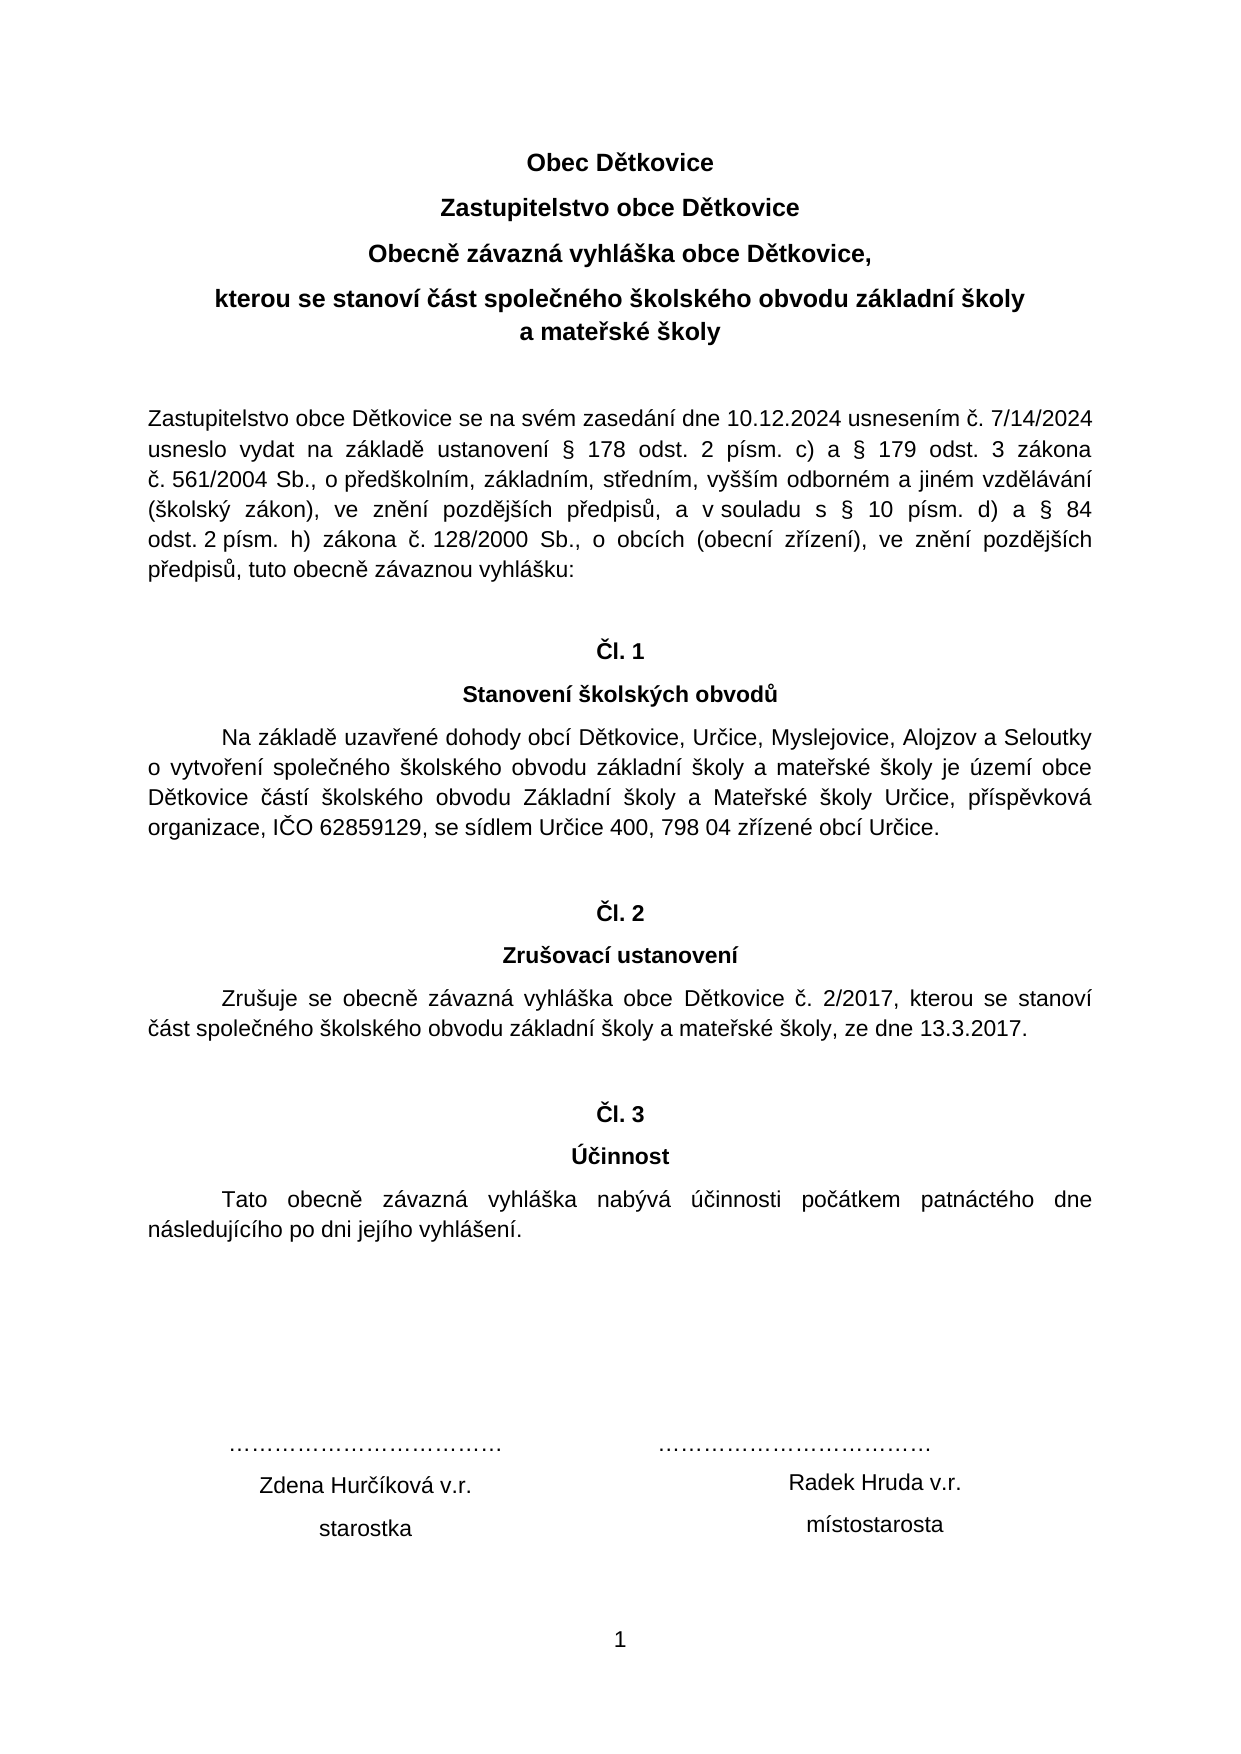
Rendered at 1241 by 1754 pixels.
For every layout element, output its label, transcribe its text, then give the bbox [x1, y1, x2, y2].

text starostka……………………………… [148, 1515, 583, 1541]
text Zrušovací ustanovení [148, 942, 1093, 968]
text Tato obecně závazná vyhláška nabývá účinnosti počátkem patnáctého dne následujícího po dni jejího vyhlášení. [148, 1186, 1093, 1242]
text Stanovení školských obvodů [148, 681, 1093, 707]
text Čl. 2 [148, 899, 1093, 926]
text ……………………………… [148, 1430, 583, 1456]
text Obecně závazná vyhláška obce Dětkovice, [148, 239, 1093, 267]
text Zastupitelstvo obce Dětkovice [148, 193, 1093, 222]
text místostarosta [657, 1511, 1093, 1538]
text Radek Hruda v.r. [657, 1468, 1093, 1495]
text Zastupitelstvo obce Dětkovice se na svém zasedání dne 10.12.2024 usnesením č. 7/14/2024 usneslo vydat na základě ustanovení § 178 odst. 2 písm. c) a § 179 odst. 3 zákona č. 561/2004 Sb., o předškolním, základním, středním, vyšším odborném a jiném vzdělávání (školský zákon), ve znění pozdějších předpisů, a v souladu s § 10 písm. d) a § 84 odst. 2 písm. h) zákona č. 128/2000 Sb., o obcích (obecní zřízení), ve znění pozdějších předpisů, tuto obecně závaznou vyhlášku: [148, 405, 1093, 583]
text Na základě uzavřené dohody obcí Dětkovice, Určice, Myslejovice, Alojzov a Seloutky o vytvoření společného školského obvodu základní školy a mateřské školy je území obce Dětkovice částí školského obvodu Základní školy a Mateřské školy Určice, příspěvková organizace, IČO 62859129, se sídlem Určice 400, 798 04 zřízené obcí Určice. [148, 723, 1093, 840]
text Čl. 1 [148, 638, 1093, 664]
text Zrušuje se obecně závazná vyhláška obce Dětkovice č. 2/2017, kterou se stanoví část společného školského obvodu základní školy a mateřské školy, ze dne 13.3.2017. [148, 985, 1093, 1041]
text Obec Dětkovice [148, 148, 1093, 176]
text Čl. 3 [148, 1101, 1093, 1127]
text kterou se stanoví část společného školského obvodu základní školy a mateřské školy [148, 284, 1093, 346]
text Účinnost [148, 1143, 1093, 1169]
text Zdena Hurčíková v.r. [148, 1472, 583, 1499]
